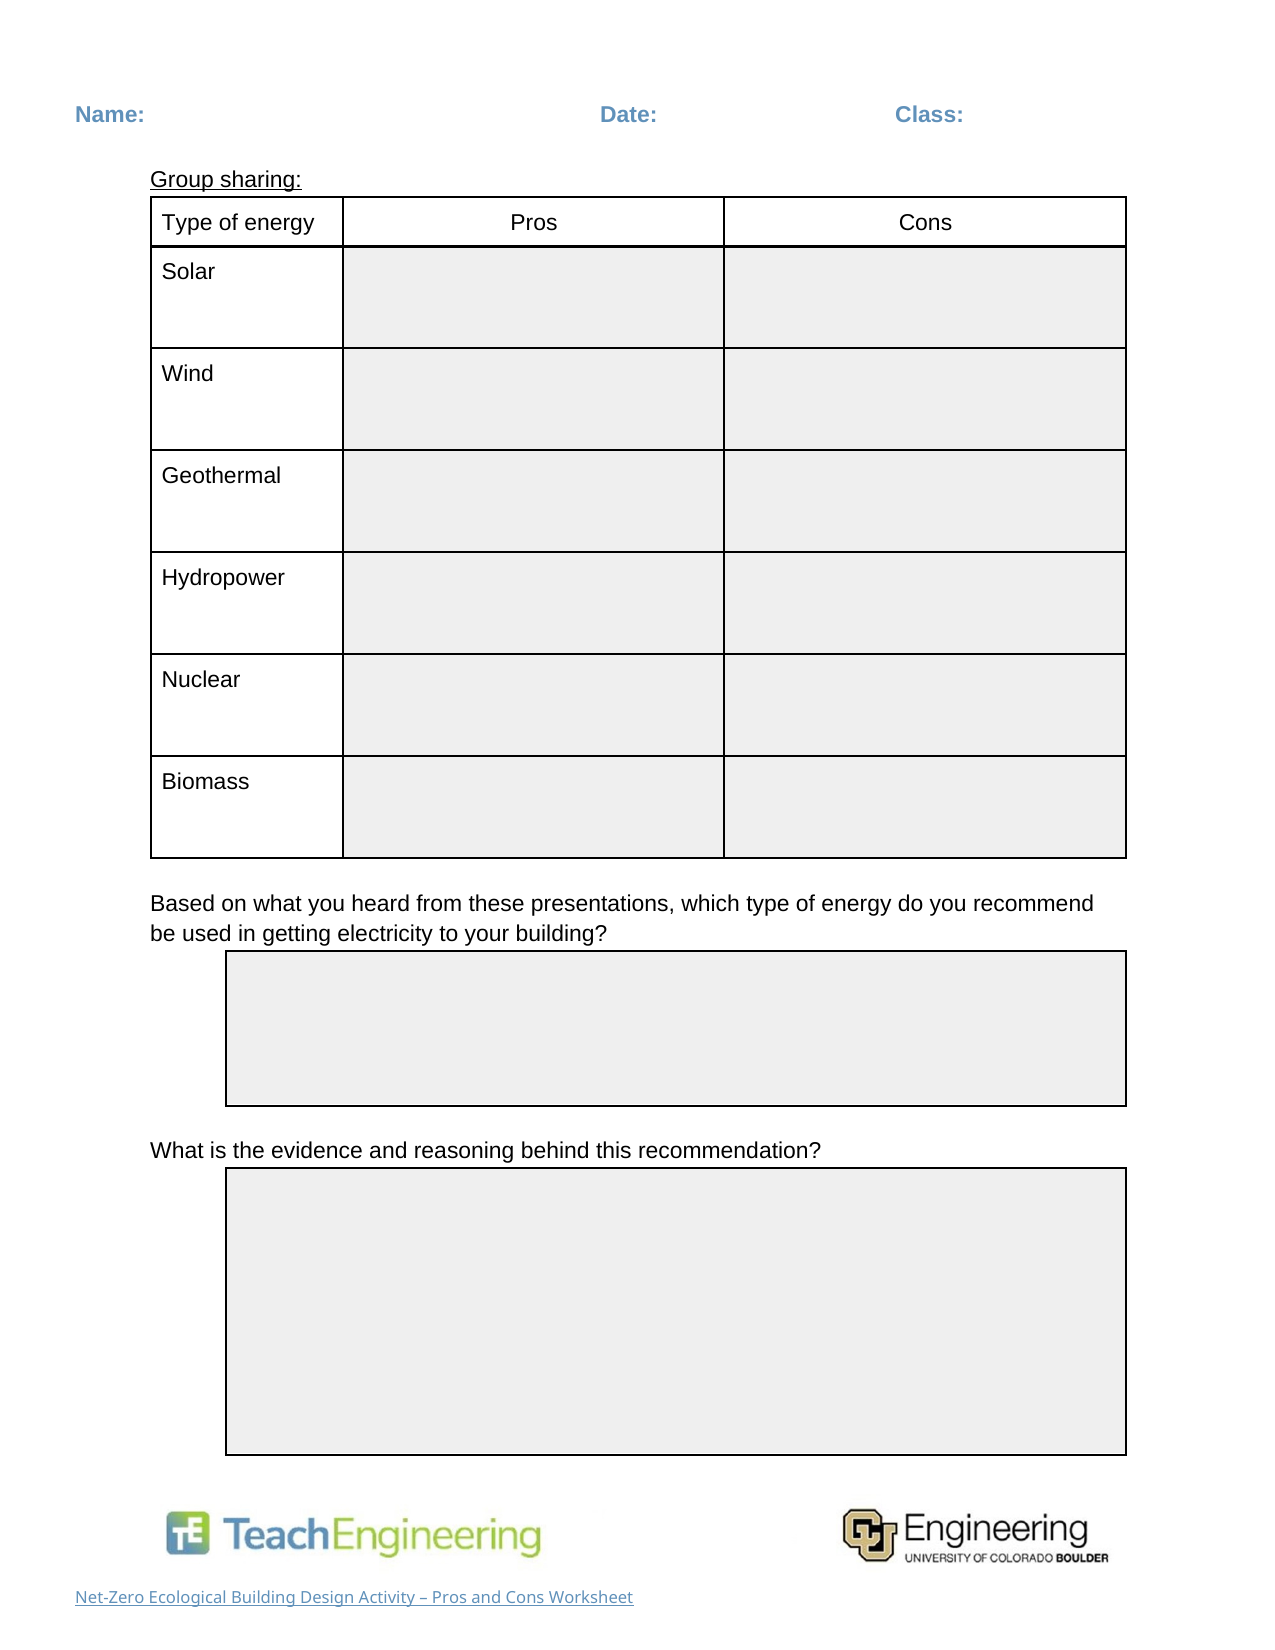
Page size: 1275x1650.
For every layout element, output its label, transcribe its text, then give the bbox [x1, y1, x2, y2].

table_cell [344, 757, 723, 857]
table_cell Biomass [152, 757, 342, 857]
table_header [227, 1169, 1125, 1453]
table_cell [725, 248, 1125, 347]
table_cell Hydropower [152, 553, 342, 653]
table_cell [725, 451, 1125, 551]
table_cell [344, 553, 723, 653]
table_cell [344, 451, 723, 551]
table_cell [725, 655, 1125, 755]
text Based on what you heard from these presentations, which type of energy do you recommend be used in getting electricity to your building? [150, 889, 1125, 946]
table_cell Geothermal [152, 451, 342, 551]
table_header Type of energy [152, 198, 342, 245]
table_cell [725, 349, 1125, 449]
table_cell Wind [152, 349, 342, 449]
table_cell [344, 349, 723, 449]
table_header Pros [344, 198, 723, 245]
table_cell Solar [152, 248, 342, 347]
table_cell [344, 248, 723, 347]
table_cell [725, 757, 1125, 857]
table_header Cons [725, 198, 1125, 245]
text What is the evidence and reasoning behind this recommendation? [150, 1137, 1125, 1163]
table_cell Nuclear [152, 655, 342, 755]
table_header [227, 952, 1125, 1104]
table_cell [344, 655, 723, 755]
text Group sharing: [150, 166, 1125, 192]
picture [150, 1494, 1125, 1582]
table_cell [725, 553, 1125, 653]
